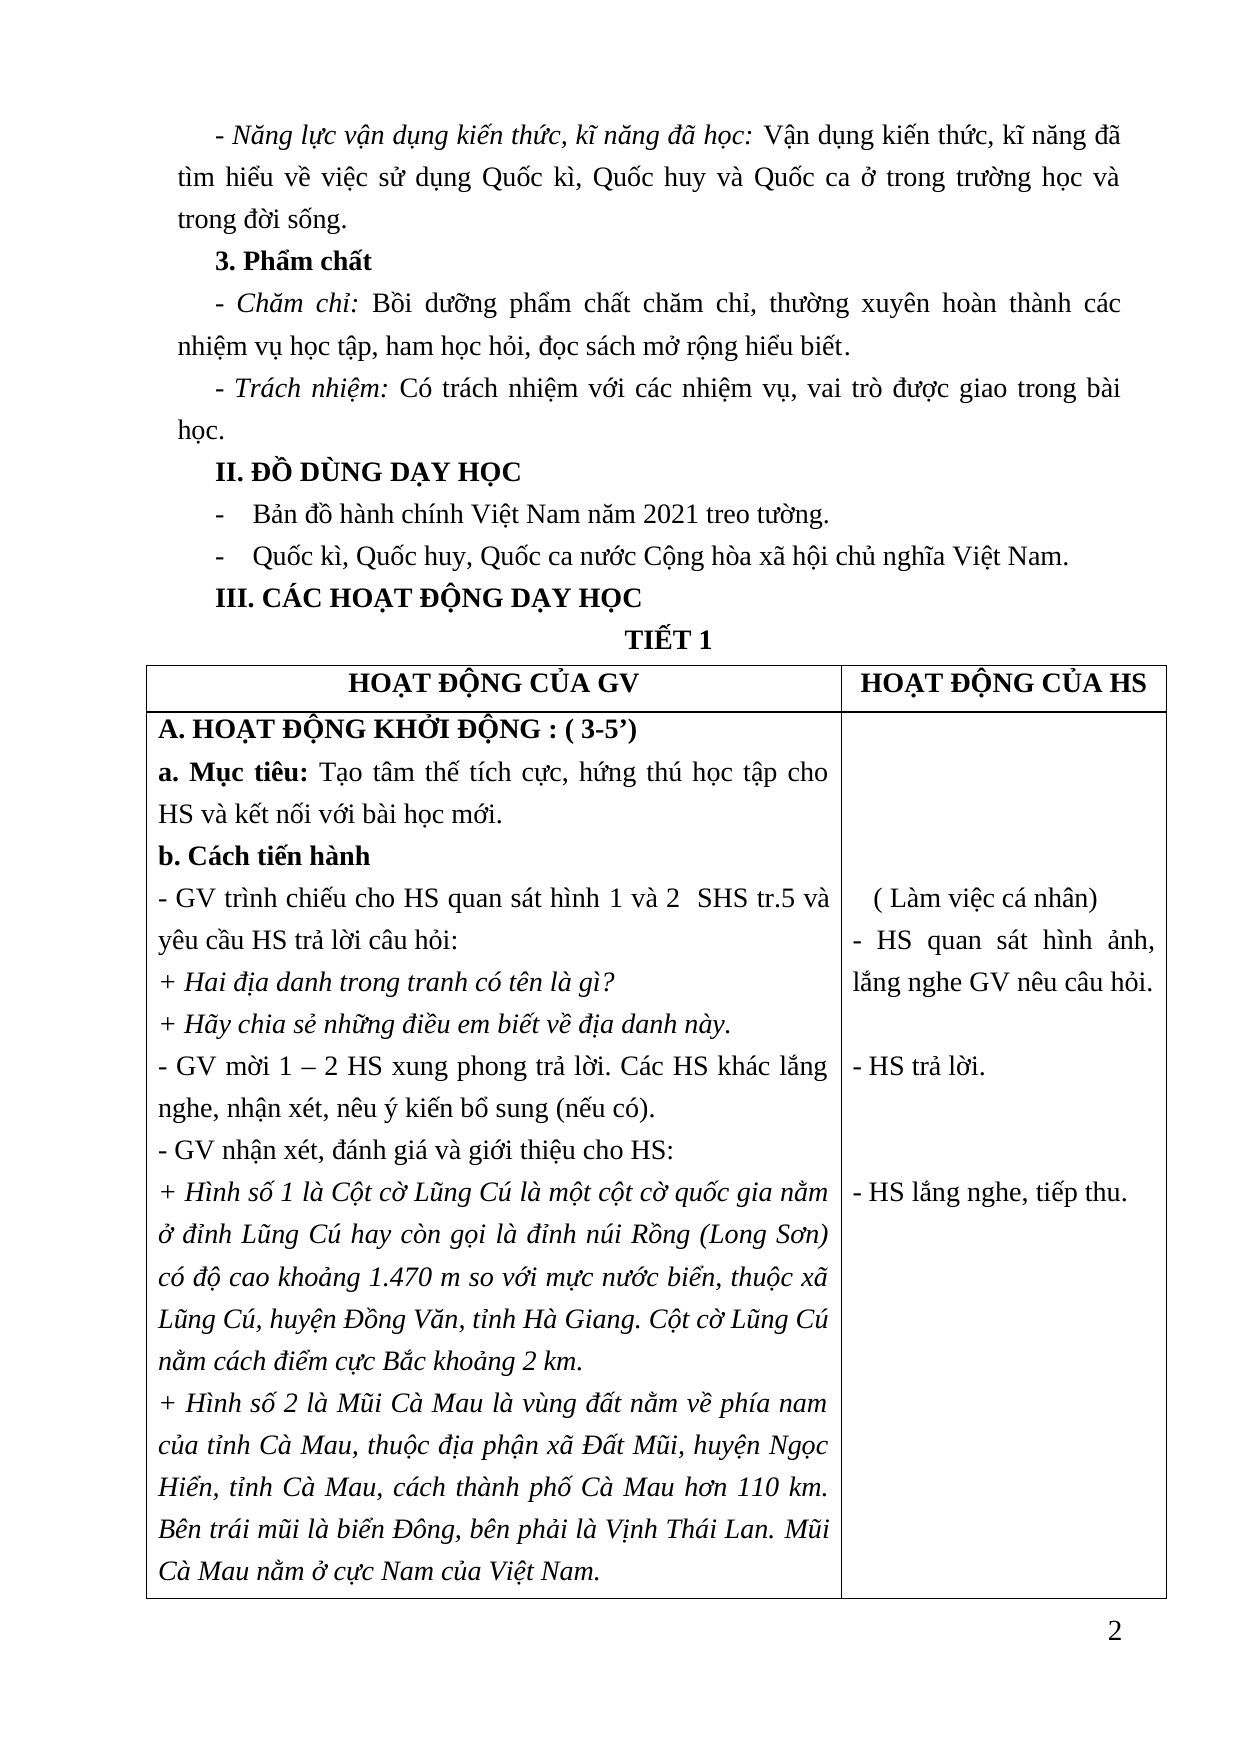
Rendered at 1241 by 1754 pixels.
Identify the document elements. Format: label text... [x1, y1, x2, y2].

table_header HOẠT ĐỘNG CỦA GV [147, 666, 841, 711]
text - Năng lực vận dụng kiến thức, kĩ năng đã học: Vận dụng kiến thức, kĩ năng đã tìm hiểu về việc sử dụng Quốc kì, Quốc huy và Quốc ca ở trong trường học và trong đời sống. [177, 118, 1122, 235]
text - Trách nhiệm: Có trách nhiệm với các nhiệm vụ, vai trò được giao trong bài học. [177, 371, 1122, 445]
list Bản đồ hành chính Việt Nam năm 2021 treo tường. [215, 497, 1122, 529]
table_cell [842, 713, 1166, 1598]
text III. CÁC HOẠT ĐỘNG DẠY HỌC [177, 581, 1122, 613]
text 3. Phẩm chất [177, 244, 1122, 277]
table_header HOẠT ĐỘNG CỦA HS [842, 666, 1166, 711]
text II. ĐỒ DÙNG DẠY HỌC [177, 455, 1122, 487]
text - Chăm chỉ: Bồi dưỡng phẩm chất chăm chỉ, thường xuyên hoàn thành các nhiệm vụ học tập, ham học hỏi, đọc sách mở rộng hiểu biết. [177, 286, 1122, 361]
text TIẾT 1 [177, 623, 1122, 656]
list Quốc kì, Quốc huy, Quốc ca nước Cộng hòa xã hội chủ nghĩa Việt Nam. [215, 539, 1122, 571]
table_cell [147, 713, 841, 1598]
